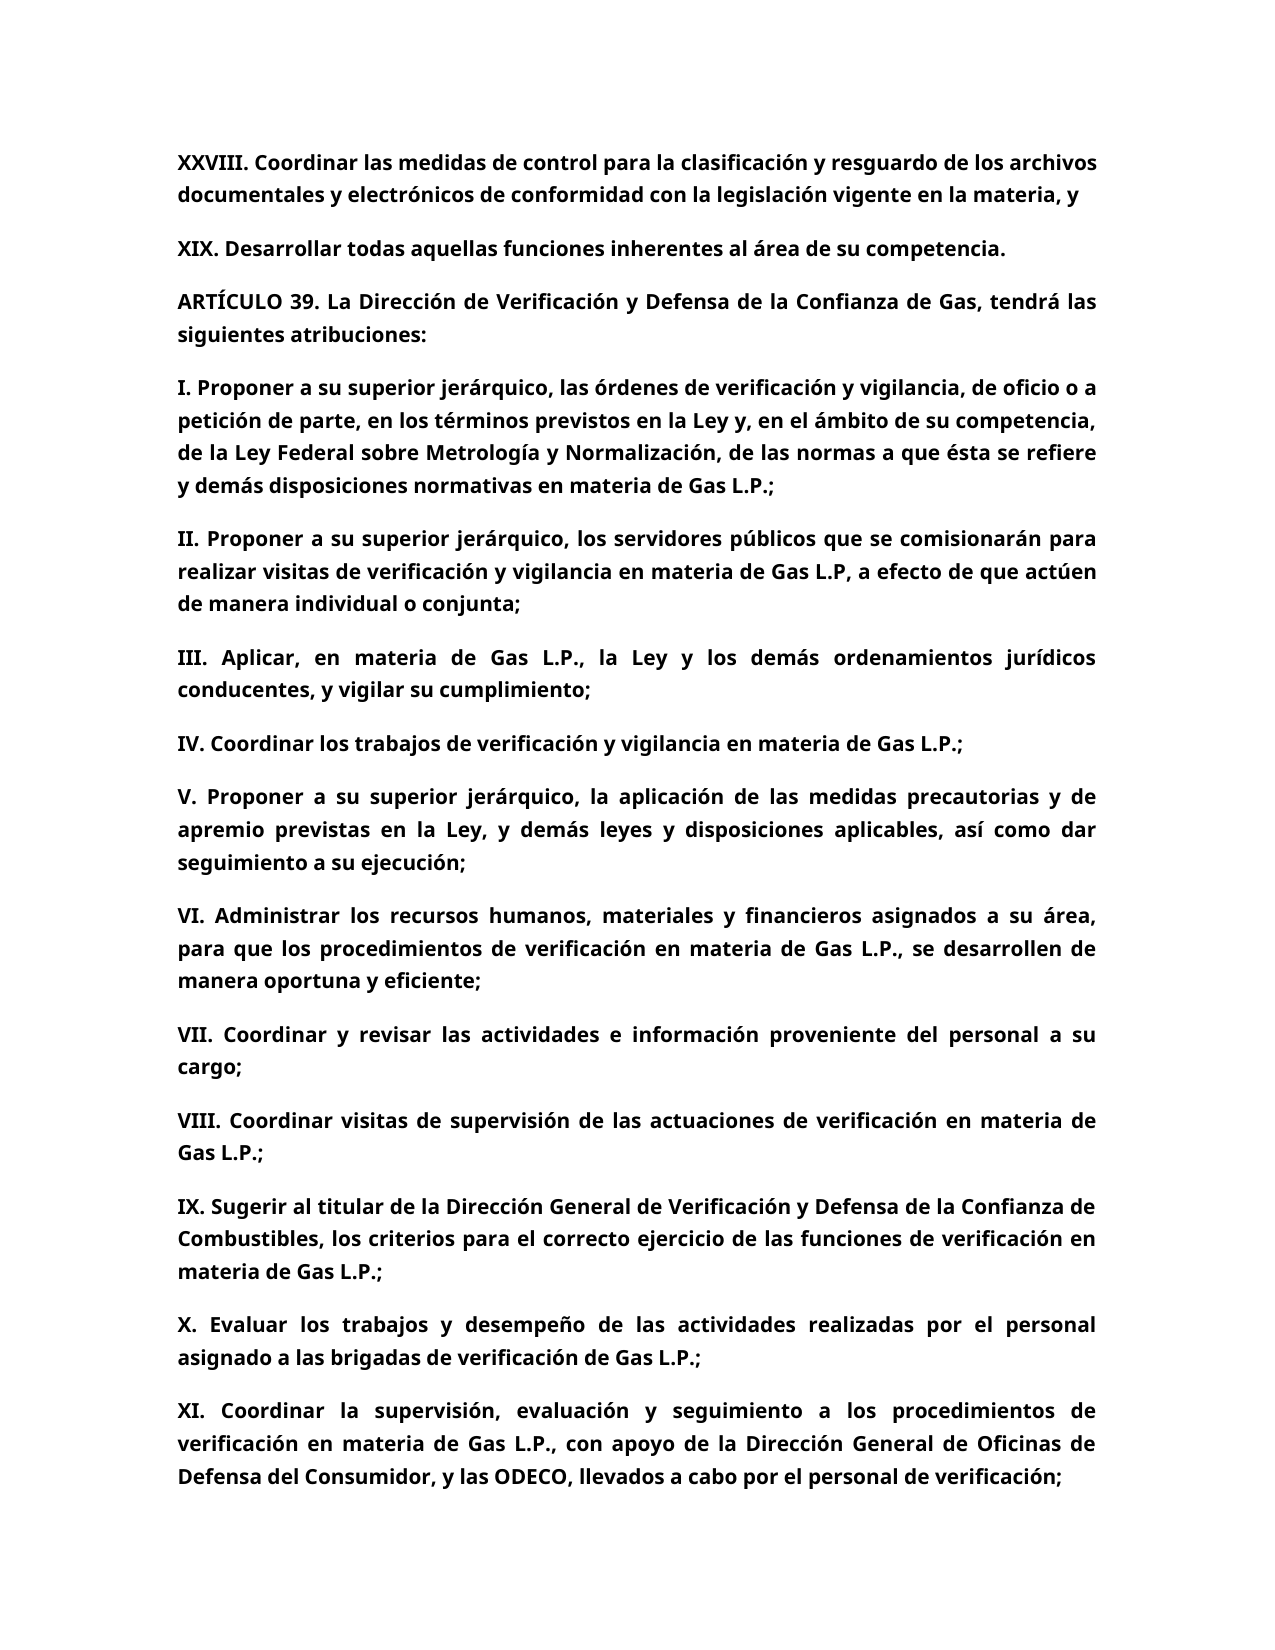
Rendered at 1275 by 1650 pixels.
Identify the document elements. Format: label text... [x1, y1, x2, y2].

text II. Proponer a su superior jerárquico, los servidores públicos que se comisionarán para realizar visitas de verificación y vigilancia en materia de Gas L.P, a efecto de que actúen de manera individual o conjunta; [177, 524, 1098, 618]
text I. Proponer a su superior jerárquico, las órdenes de verificación y vigilancia, de oficio o a petición de parte, en los términos previstos en la Ley y, en el ámbito de su competencia, de la Ley Federal sobre Metrología y Normalización, de las normas a que ésta se refiere y demás disposiciones normativas en materia de Gas L.P.; [177, 373, 1098, 499]
text VI. Administrar los recursos humanos, materiales y financieros asignados a su área, para que los procedimientos de verificación en materia de Gas L.P., se desarrollen de manera oportuna y eficiente; [177, 901, 1098, 995]
text XXVIII. Coordinar las medidas de control para la clasificación y resguardo de los archivos documentales y electrónicos de conformidad con la legislación vigente en la materia, y [177, 148, 1098, 209]
text X. Evaluar los trabajos y desempeño de las actividades realizadas por el personal asignado a las brigadas de verificación de Gas L.P.; [177, 1311, 1098, 1372]
text XI. Coordinar la supervisión, evaluación y seguimiento a los procedimientos de verificación en materia de Gas L.P., con apoyo de la Dirección General de Oficinas de Defensa del Consumidor, y las ODECO, llevados a cabo por el personal de verificación; [177, 1397, 1098, 1490]
text VII. Coordinar y revisar las actividades e información proveniente del personal a su cargo; [177, 1020, 1098, 1081]
text ARTÍCULO 39. La Dirección de Verificación y Defensa de la Confianza de Gas, tendrá las siguientes atribuciones: [177, 287, 1098, 348]
text IX. Sugerir al titular de la Dirección General de Verificación y Defensa de la Confianza de Combustibles, los criterios para el correcto ejercicio de las funciones de verificación en materia de Gas L.P.; [177, 1192, 1098, 1286]
text VIII. Coordinar visitas de supervisión de las actuaciones de verificación en materia de Gas L.P.; [177, 1106, 1098, 1167]
text III. Aplicar, en materia de Gas L.P., la Ley y los demás ordenamientos jurídicos conducentes, y vigilar su cumplimiento; [177, 643, 1098, 704]
text V. Proponer a su superior jerárquico, la aplicación de las medidas precautorias y de apremio previstas en la Ley, y demás leyes y disposiciones aplicables, así como dar seguimiento a su ejecución; [177, 782, 1098, 876]
text XIX. Desarrollar todas aquellas funciones inherentes al área de su competencia. [177, 234, 1098, 262]
text IV. Coordinar los trabajos de verificación y vigilancia en materia de Gas L.P.; [177, 729, 1098, 757]
